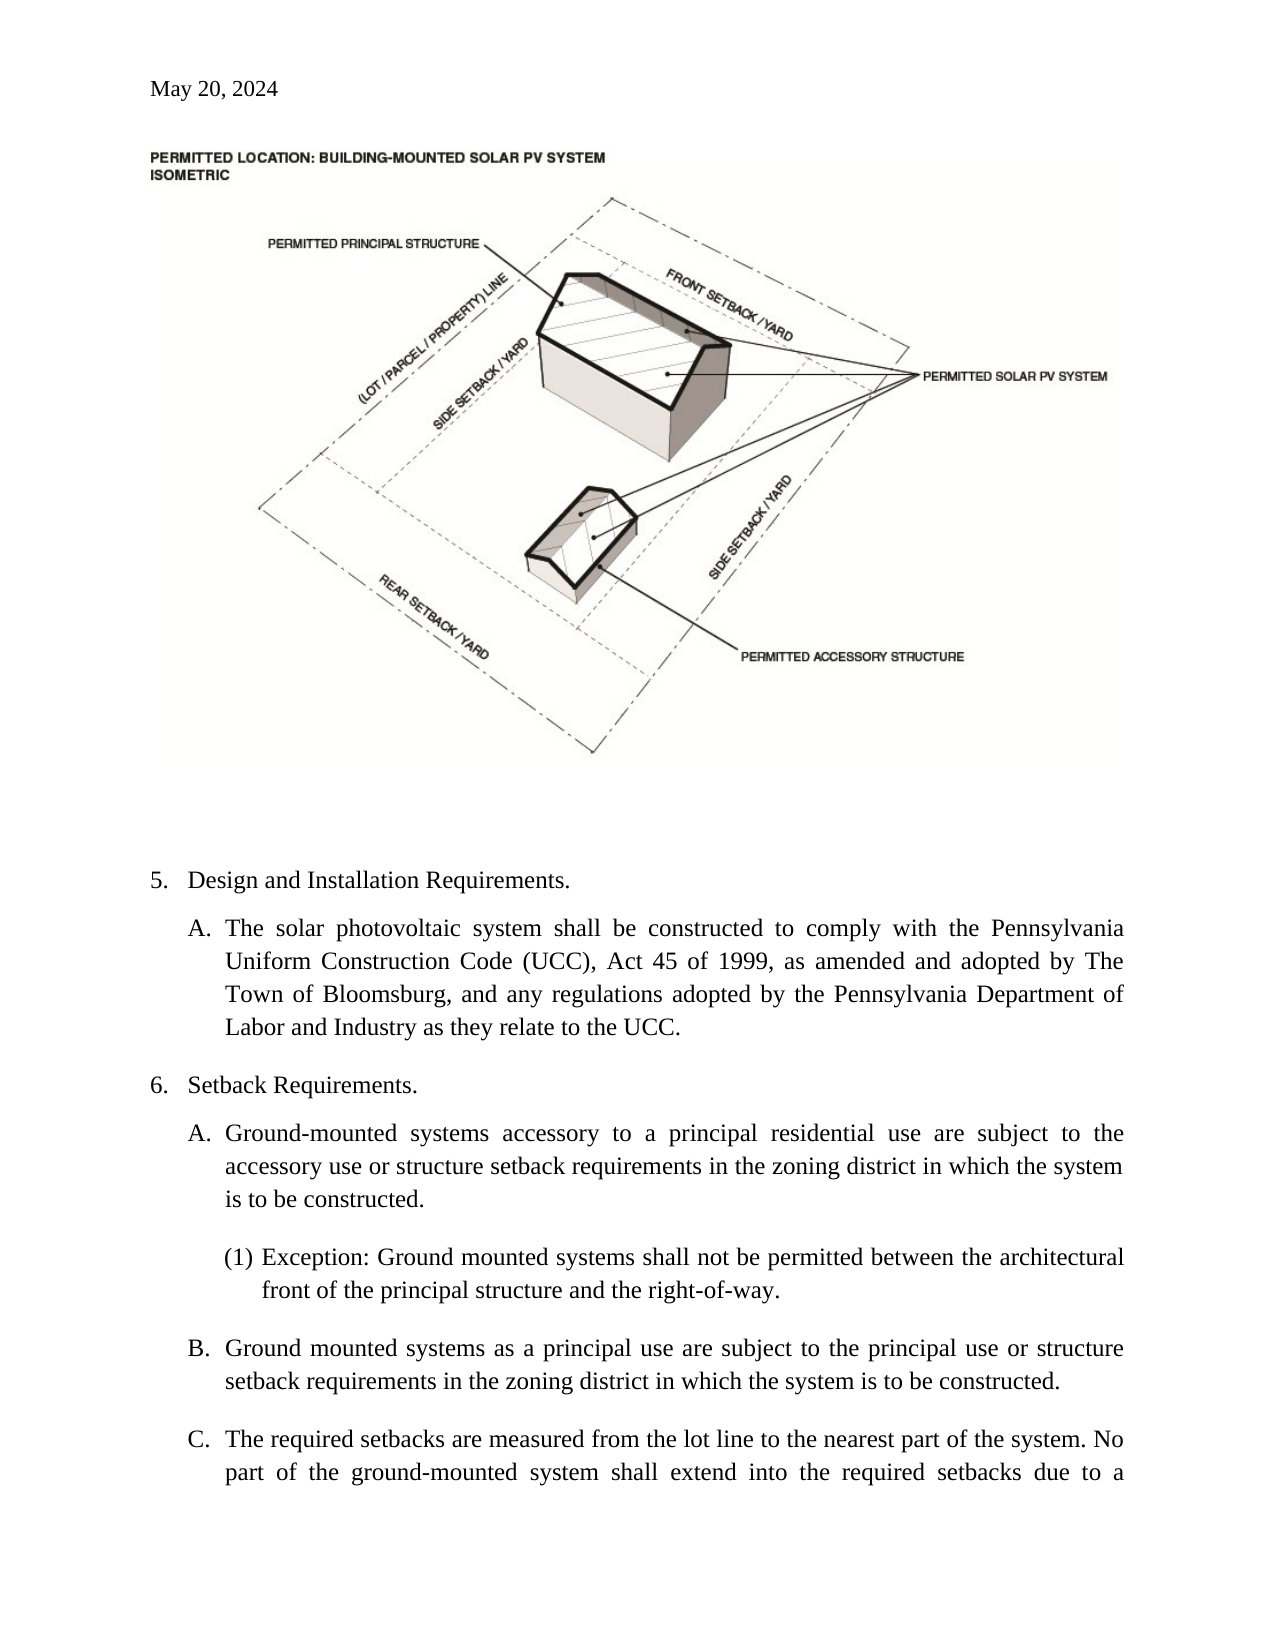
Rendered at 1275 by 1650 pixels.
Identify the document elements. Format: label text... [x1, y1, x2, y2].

picture [150, 150, 1125, 779]
list Design and Installation Requirements. [150, 865, 1125, 894]
list Setback Requirements. [150, 1070, 1125, 1099]
list The solar photovoltaic system shall be constructed to comply with the Pennsylvania Uniform Construction Code (UCC), Act 45 of 1999, as amended and adopted by The Town of Bloomsburg, and any regulations adopted by the Pennsylvania Department of Labor and Industry as they relate to the UCC. [187, 913, 1125, 1041]
list Ground-mounted systems accessory to a principal residential use are subject to the accessory use or structure setback requirements in the zoning district in which the system is to be constructed. [187, 1118, 1125, 1212]
list Exception: Ground mounted systems shall not be permitted between the architectural front of the principal structure and the right-of-way. [224, 1242, 1125, 1303]
list Ground mounted systems as a principal use are subject to the principal use or structure setback requirements in the zoning district in which the system is to be constructed. [187, 1333, 1125, 1394]
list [187, 1424, 1125, 1486]
